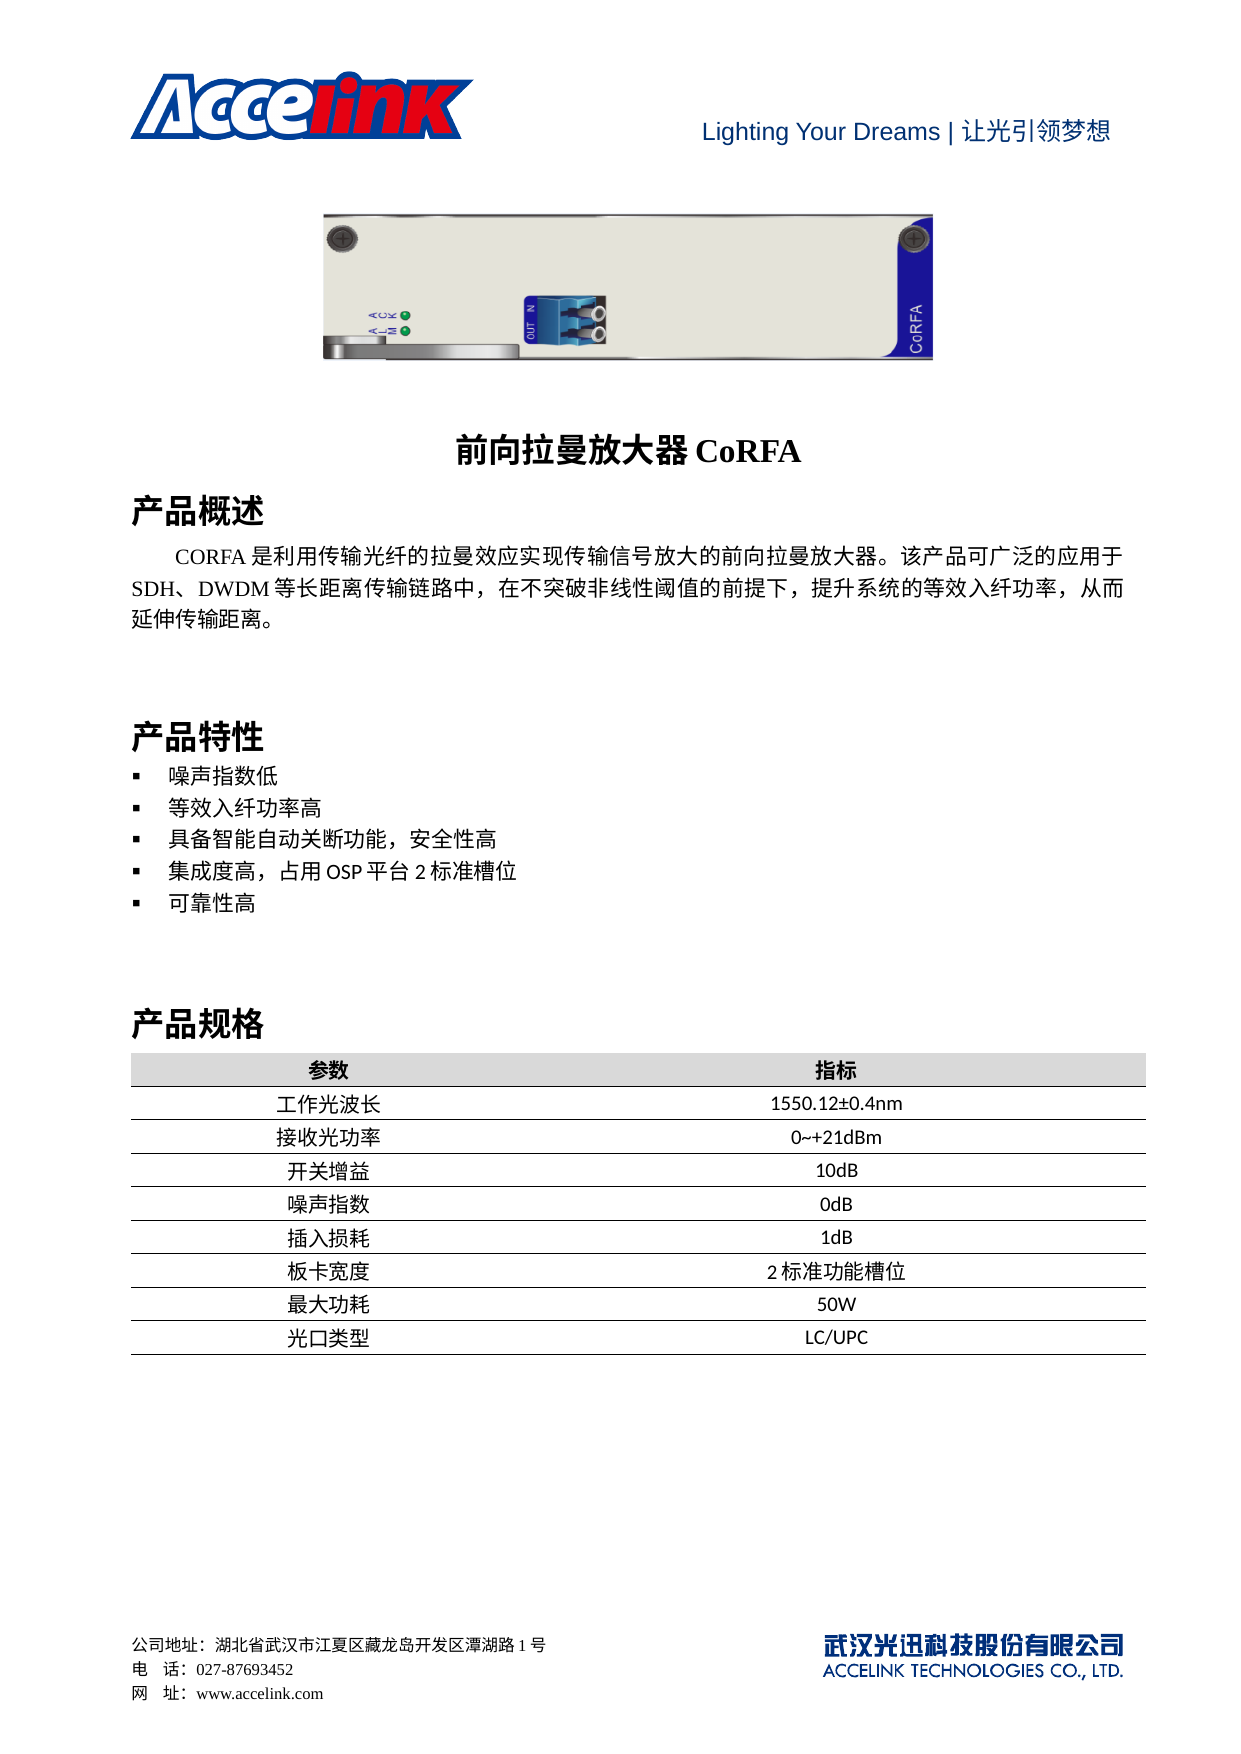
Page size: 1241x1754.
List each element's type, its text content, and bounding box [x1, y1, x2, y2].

table_cell LC/UPC [526, 1321, 1146, 1353]
list 具备智能自动关断功能，安全性高 [131, 822, 1125, 854]
text 产品概述 [131, 484, 1125, 533]
table_cell 光口类型 [131, 1321, 526, 1353]
text 前向拉曼放大器CoRFA [131, 424, 1125, 472]
list 可靠性高 [131, 886, 1125, 917]
picture [323, 213, 934, 361]
text 产品特性 [131, 711, 1125, 759]
table_cell 工作光波长 [131, 1087, 526, 1119]
table_cell 插入损耗 [131, 1221, 526, 1253]
table_cell 板卡宽度 [131, 1254, 526, 1287]
text 产品规格 [131, 998, 1125, 1046]
table_cell 50W [526, 1288, 1146, 1320]
table_cell 噪声指数 [131, 1187, 526, 1220]
picture [130, 51, 474, 163]
table_cell 0dB [526, 1187, 1146, 1220]
list 噪声指数低 [131, 759, 1125, 791]
text CORFA是利用传输光纤的拉曼效应实现传输信号放大的前向拉曼放大器。该产品可广泛的应用于SDH、DWDM等长距离传输链路中，在不突破非线性阈值的前提下，提升系统的等效入纤功率，从而延伸传输距离。 [131, 539, 1125, 634]
table_cell 1550.12±0.4nm [526, 1087, 1146, 1119]
table_cell 0~+21dBm [526, 1120, 1146, 1153]
list 集成度高，占用OSP平台2标准槽位 [131, 854, 1125, 886]
table_cell 10dB [526, 1154, 1146, 1186]
table_cell 开关增益 [131, 1154, 526, 1186]
table_header 参数 [131, 1053, 526, 1086]
table_header 指标 [526, 1053, 1146, 1086]
table_cell 2标准功能槽位 [526, 1254, 1146, 1287]
table_cell 最大功耗 [131, 1288, 526, 1320]
table_cell 1dB [526, 1221, 1146, 1253]
table_cell 接收光功率 [131, 1120, 526, 1153]
list 等效入纤功率高 [131, 791, 1125, 822]
